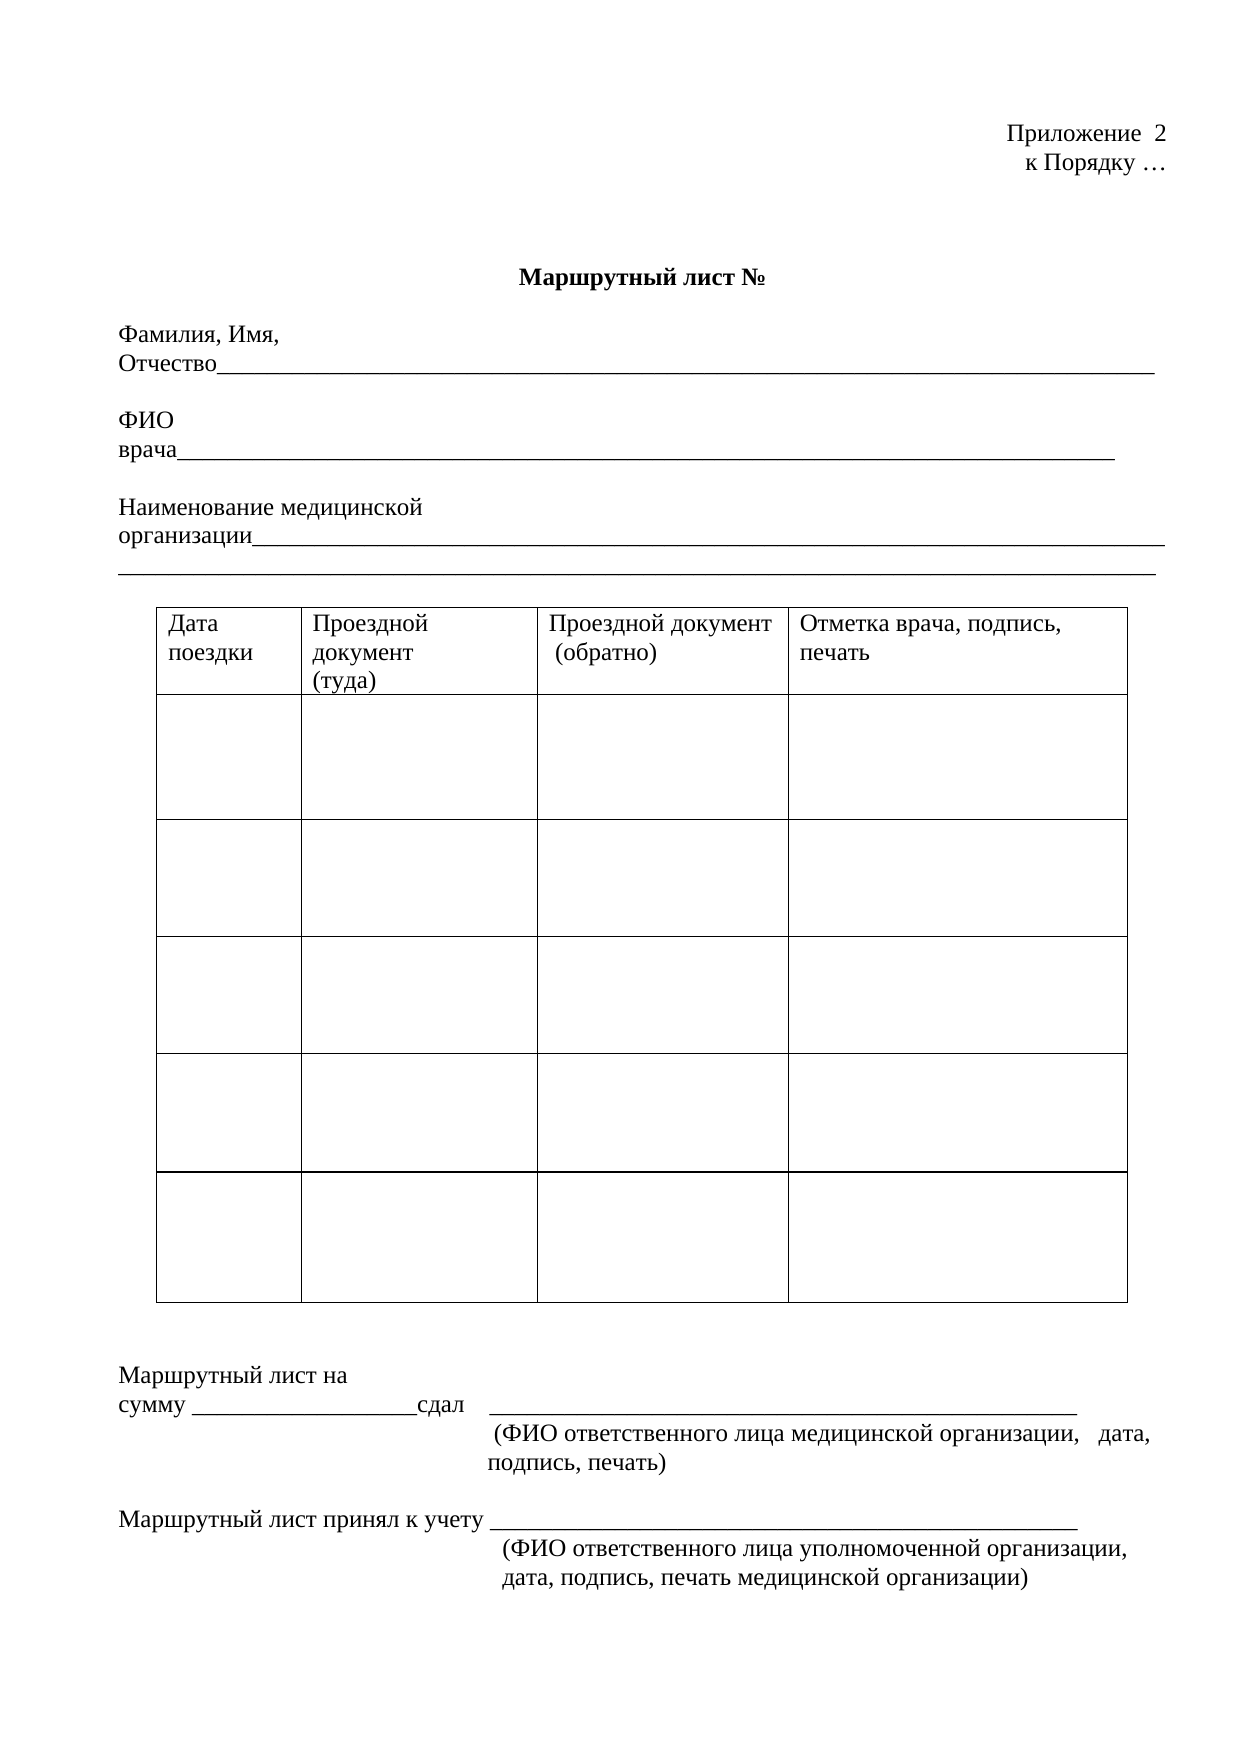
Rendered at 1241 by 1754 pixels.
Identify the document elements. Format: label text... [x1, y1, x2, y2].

text (ФИО ответственного лица медицинской организации, дата, подпись, печать) [487, 1418, 1167, 1475]
table_header Проездной документ (обратно) [538, 608, 788, 694]
table_cell [789, 1173, 1127, 1302]
table_cell [789, 937, 1127, 1053]
table_cell [302, 820, 537, 936]
table_cell [157, 1173, 301, 1302]
text к Порядку … [118, 147, 1167, 176]
table_cell [302, 695, 537, 819]
text Маршрутный лист № [118, 262, 1167, 291]
table_cell [789, 695, 1127, 819]
text Маршрутный лист на [118, 1360, 1167, 1389]
table_cell [538, 937, 788, 1053]
table_cell [157, 820, 301, 936]
table_header Проездной документ (туда) [302, 608, 537, 694]
text Приложение 2 [708, 118, 1167, 147]
table_header Дата поездки [157, 608, 301, 694]
table_cell [157, 937, 301, 1053]
table_cell [538, 695, 788, 819]
table_cell [302, 1054, 537, 1171]
text Фамилия, Имя, Отчество___________________________________________________________________________ [118, 319, 1167, 377]
table_cell [789, 820, 1127, 936]
table_cell [302, 1173, 537, 1302]
text сумму __________________сдал _______________________________________________ [118, 1389, 1167, 1418]
text (ФИО ответственного лица уполномоченной организации, дата, подпись, печать медицинской организации) [502, 1533, 1167, 1590]
table_cell [789, 1054, 1127, 1171]
text Маршрутный лист принял к учету _______________________________________________ [118, 1504, 1167, 1533]
table_cell [538, 820, 788, 936]
table_cell [302, 937, 537, 1053]
table_cell [538, 1054, 788, 1171]
text Наименование медицинской организации____________________________________________________________________________________________________________________________________________________________ [118, 492, 1167, 578]
table_header Отметка врача, подпись, печать [789, 608, 1127, 694]
table_cell [157, 695, 301, 819]
text ФИО врача___________________________________________________________________________ [118, 406, 1167, 463]
table_cell [538, 1173, 788, 1302]
table_cell [157, 1054, 301, 1171]
